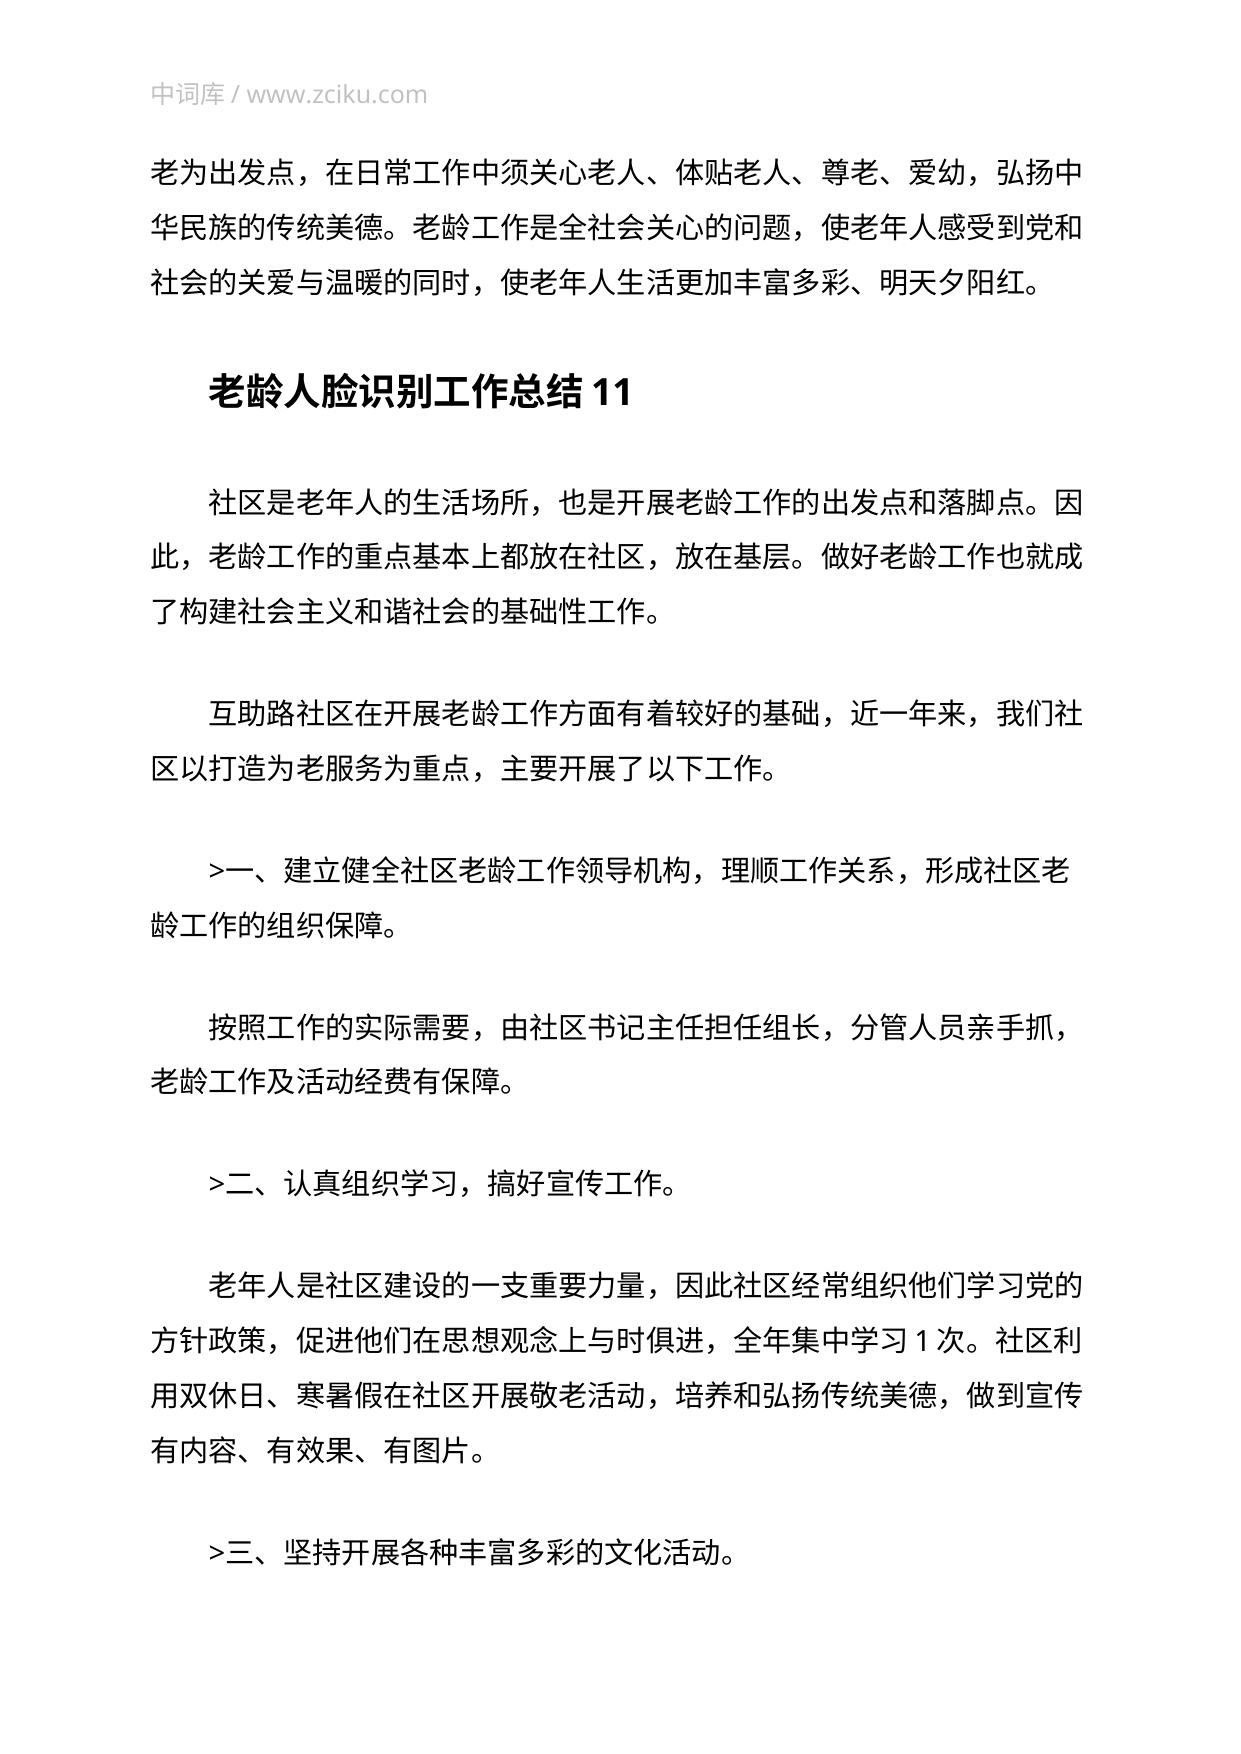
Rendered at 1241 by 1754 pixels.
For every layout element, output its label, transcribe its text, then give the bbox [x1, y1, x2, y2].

text >二、认真组织学习，搞好宣传工作。 [150, 1161, 1090, 1203]
text 老龄人脸识别工作总结11 [150, 362, 1090, 416]
text >三、坚持开展各种丰富多彩的文化活动。 [150, 1529, 1090, 1572]
text 老年人是社区建设的一支重要力量，因此社区经常组织他们学习党的方针政策，促进他们在思想观念上与时俱进，全年集中学习1次。社区利用双休日、寒暑假在社区开展敬老活动，培养和弘扬传统美德，做到宣传有内容、有效果、有图片。 [150, 1263, 1090, 1470]
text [150, 150, 1090, 302]
text 社区是老年人的生活场所，也是开展老龄工作的出发点和落脚点。因此，老龄工作的重点基本上都放在社区，放在基层。做好老龄工作也就成了构建社会主义和谐社会的基础性工作。 [150, 479, 1090, 631]
text 互助路社区在开展老龄工作方面有着较好的基础，近一年来，我们社区以打造为老服务为重点，主要开展了以下工作。 [150, 691, 1090, 788]
text >一、建立健全社区老龄工作领导机构，理顺工作关系，形成社区老龄工作的组织保障。 [150, 847, 1090, 945]
text 按照工作的实际需要，由社区书记主任担任组长，分管人员亲手抓，老龄工作及活动经费有保障。 [150, 1004, 1090, 1101]
